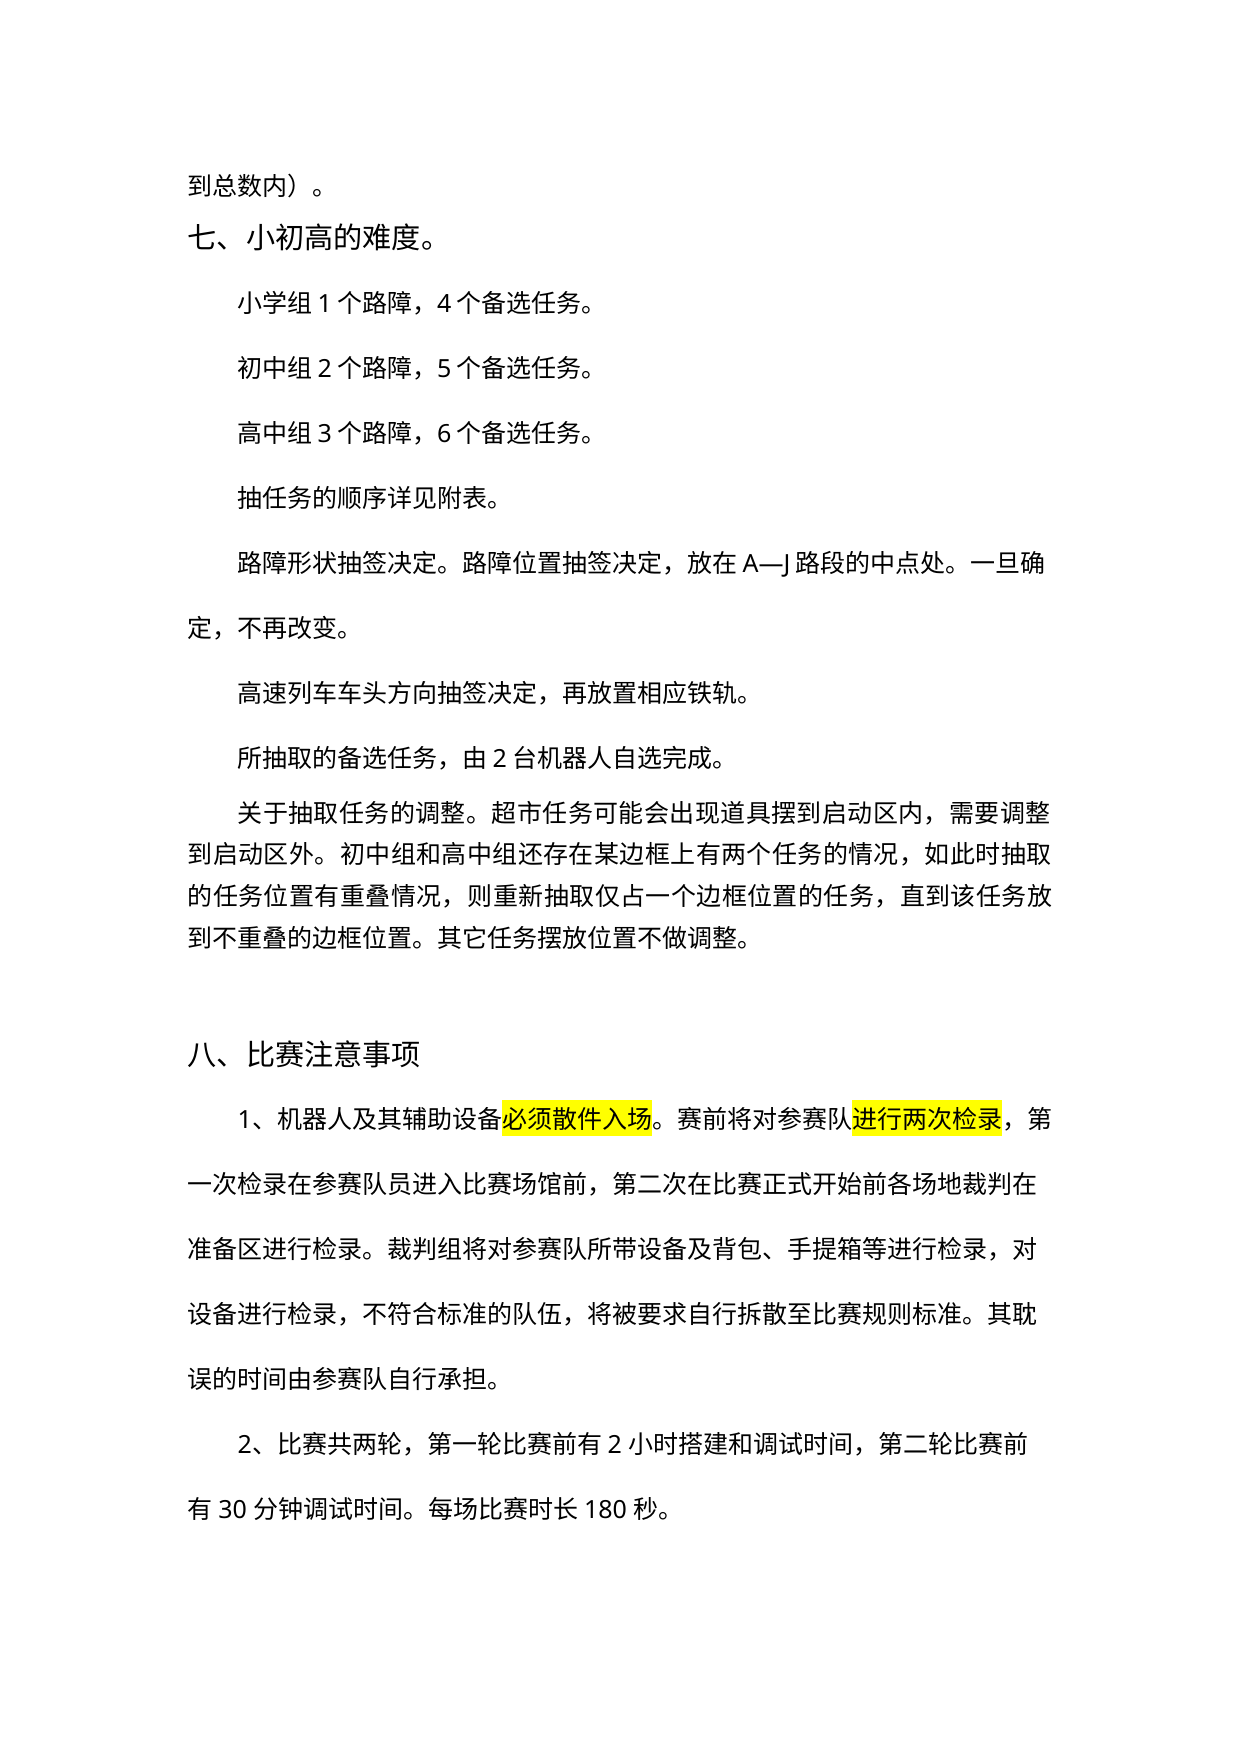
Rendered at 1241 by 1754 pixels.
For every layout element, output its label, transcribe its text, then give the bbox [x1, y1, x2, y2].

text 高速列车车头方向抽签决定，再放置相应铁轨。 [187, 659, 1053, 724]
text 八、比赛注意事项 [187, 1020, 1053, 1085]
text 2、比赛共两轮，第一轮比赛前有 2 小时搭建和调试时间，第二轮比赛前有 30 分钟调试时间。每场比赛时长 180 秒。 [187, 1410, 1053, 1540]
text 小学组1个路障，4个备选任务。 [187, 269, 1053, 334]
text 初中组2个路障，5个备选任务。 [187, 334, 1053, 399]
text 七、小初高的难度。 [187, 204, 1053, 269]
text 所抽取的备选任务，由2台机器人自选完成。 [187, 724, 1053, 789]
text 高中组3个路障，6个备选任务。 [187, 399, 1053, 464]
text 路障形状抽签决定。路障位置抽签决定，放在A—J路段的中点处。一旦确定，不再改变。 [187, 529, 1053, 659]
text 抽任务的顺序详见附表。 [187, 464, 1053, 529]
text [187, 162, 1053, 204]
text 关于抽取任务的调整。超市任务可能会出现道具摆到启动区内，需要调整到启动区外。初中组和高中组还存在某边框上有两个任务的情况，如此时抽取的任务位置有重叠情况，则重新抽取仅占一个边框位置的任务，直到该任务放到不重叠的边框位置。其它任务摆放位置不做调整。 [187, 789, 1053, 955]
text 1、机器人及其辅助设备必须散件入场。赛前将对参赛队进行两次检录，第一次检录在参赛队员进入比赛场馆前，第二次在比赛正式开始前各场地裁判在准备区进行检录。裁判组将对参赛队所带设备及背包、手提箱等进行检录，对设备进行检录，不符合标准的队伍，将被要求自行拆散至比赛规则标准。其耽误的时间由参赛队自行承担。 [187, 1085, 1053, 1410]
